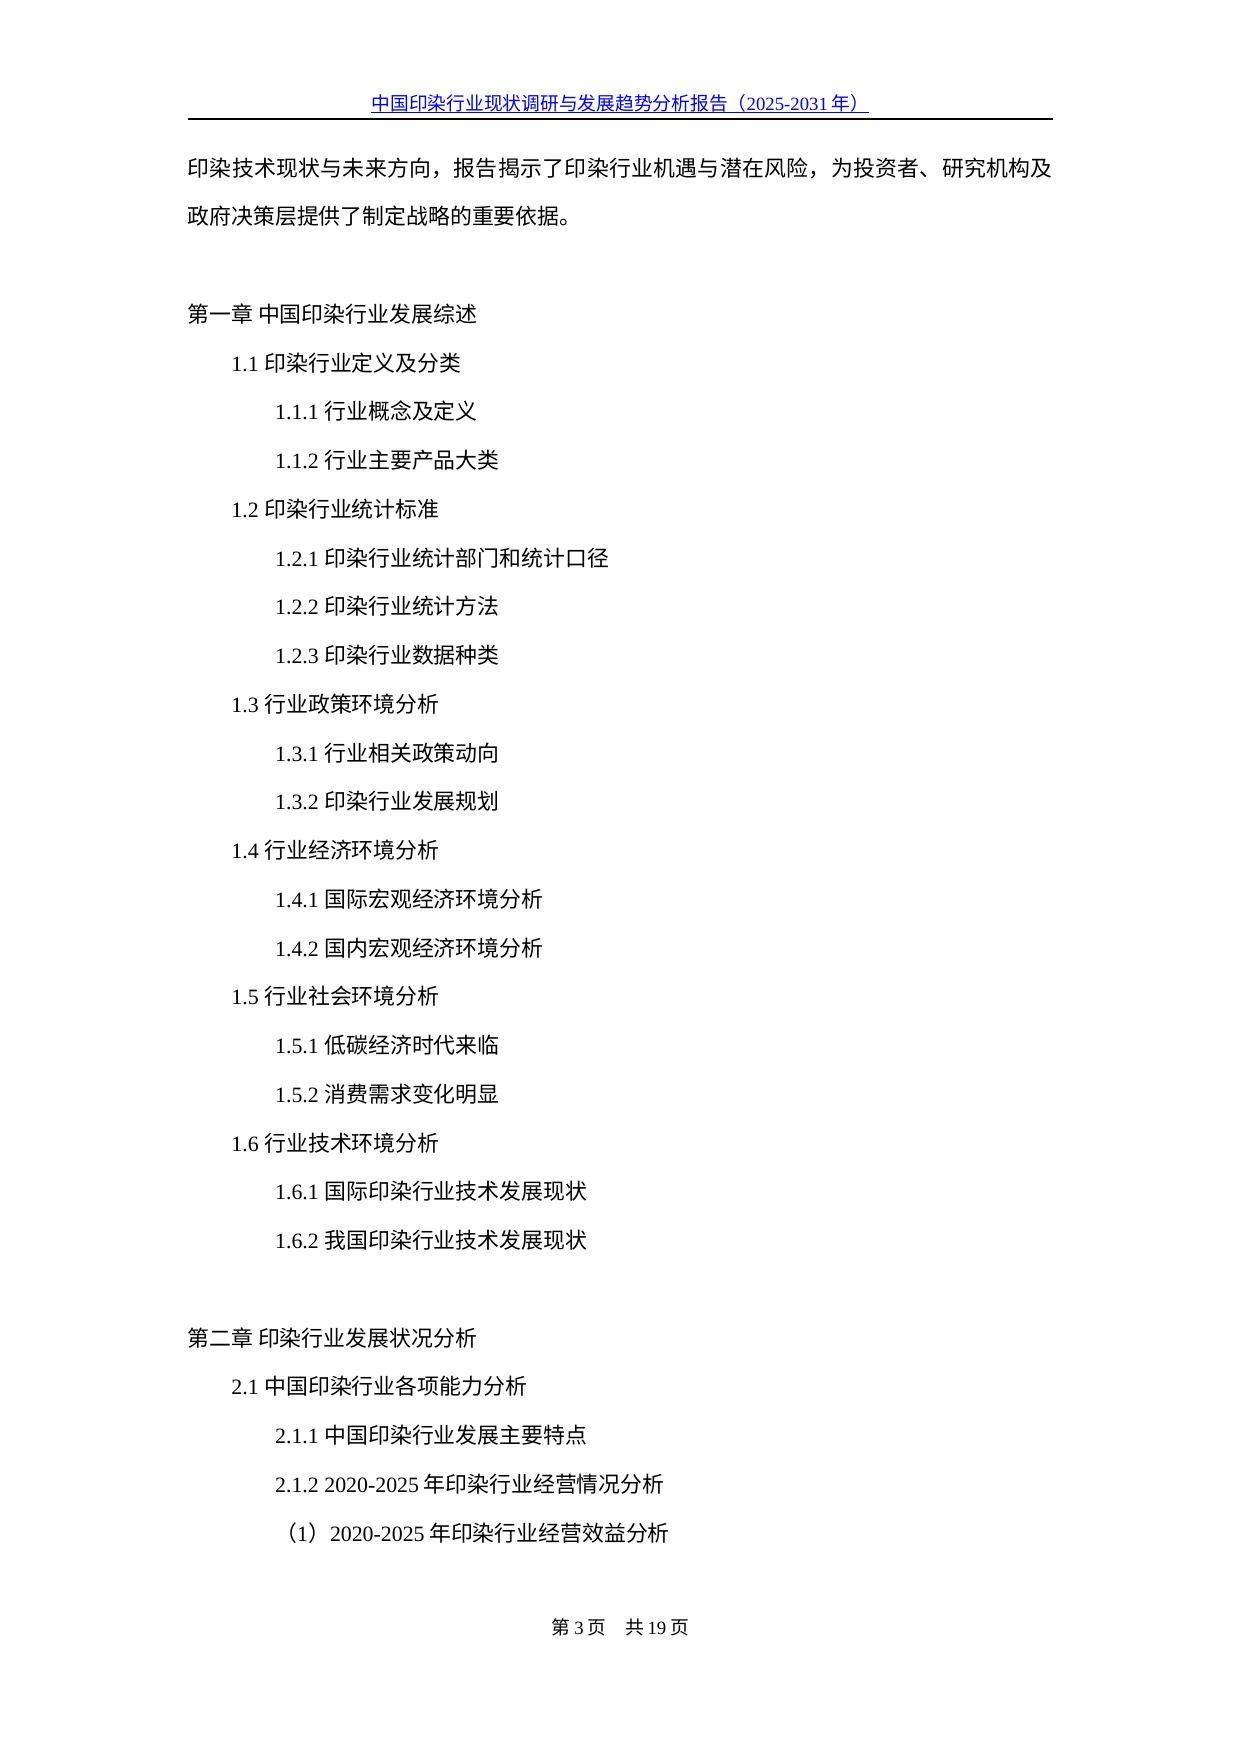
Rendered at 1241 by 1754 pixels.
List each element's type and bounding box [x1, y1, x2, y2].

text [187, 150, 1053, 1548]
